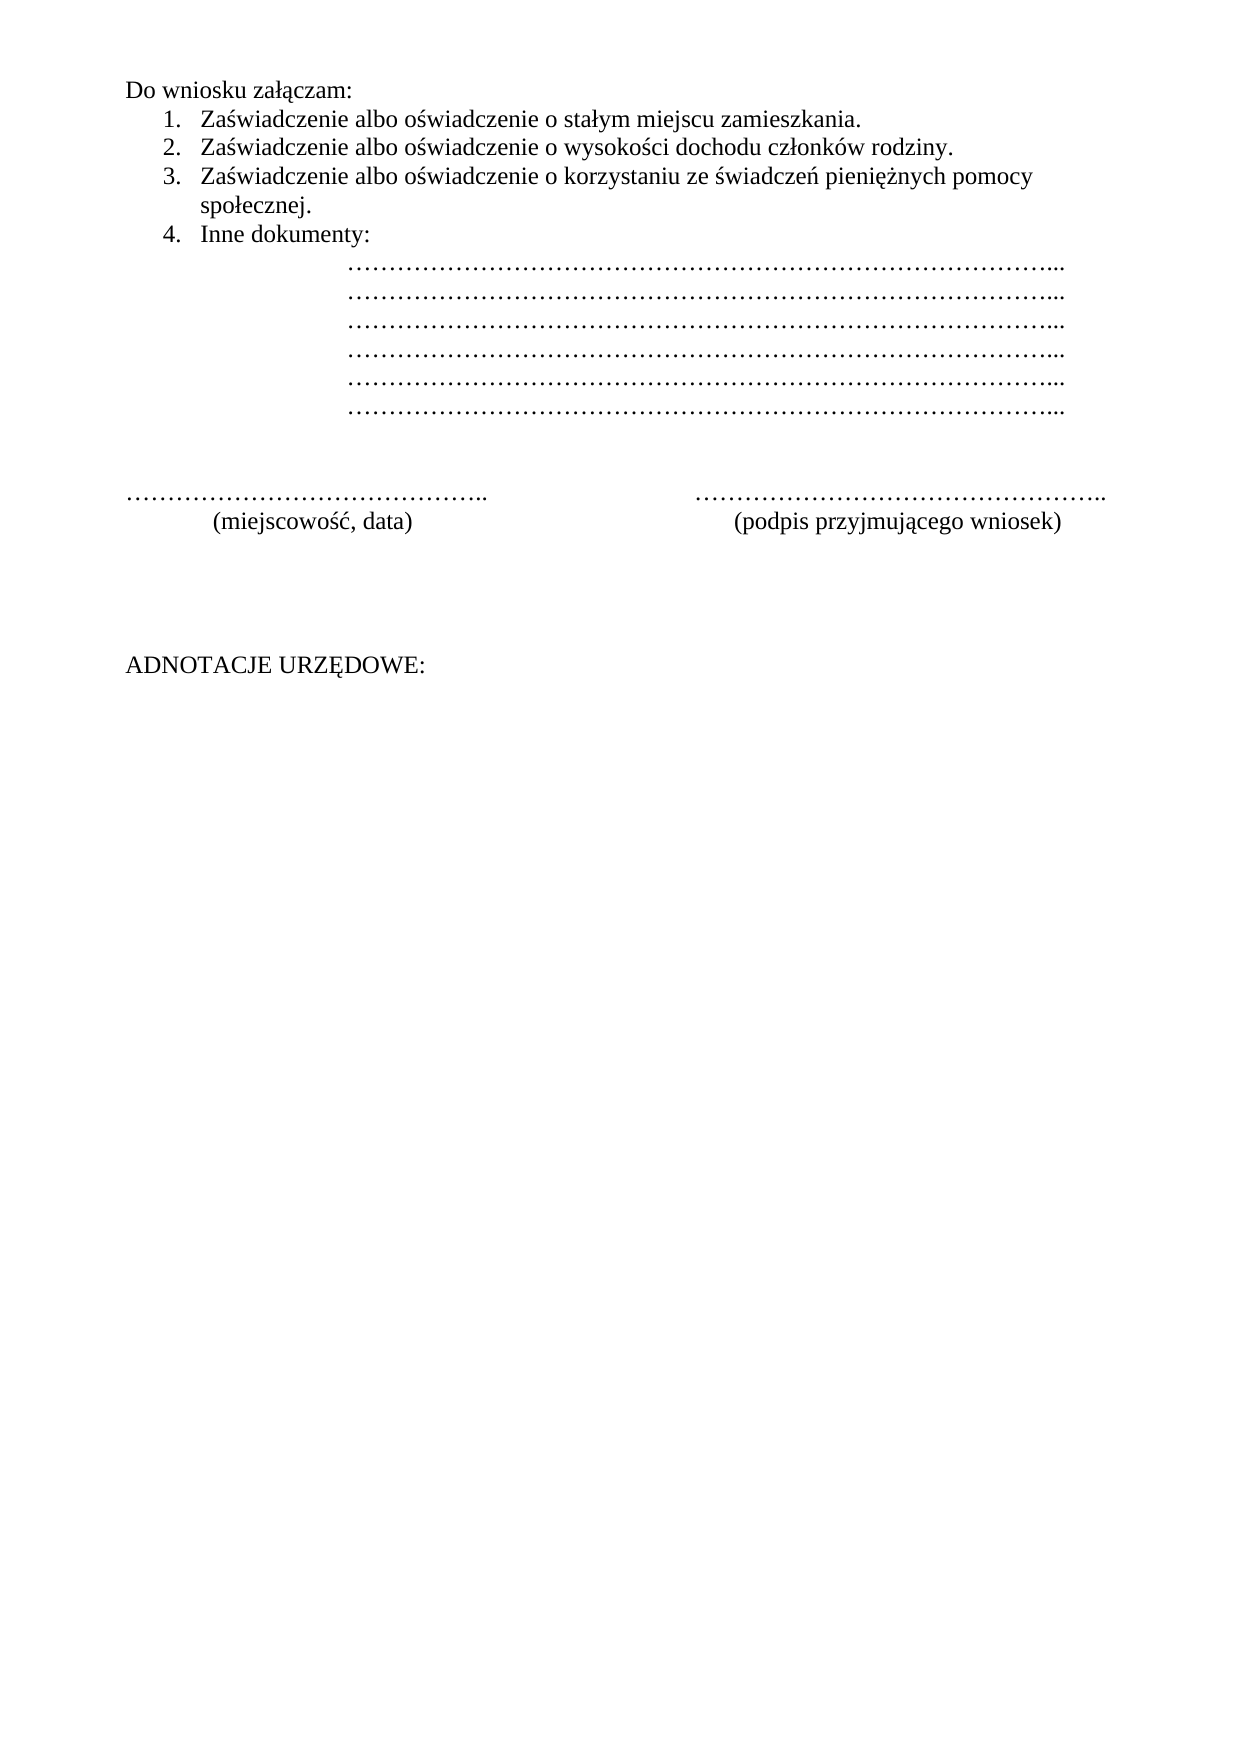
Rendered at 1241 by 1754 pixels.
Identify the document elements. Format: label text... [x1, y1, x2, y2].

text …………………………………………………………………………... [346, 334, 1125, 362]
list Zaświadczenie albo oświadczenie o stałym miejscu zamieszkania. [163, 104, 1125, 132]
text …………………………………………………………………………... [346, 362, 1125, 391]
list Inne dokumenty: [163, 219, 1125, 247]
list Zaświadczenie albo oświadczenie o korzystaniu ze świadczeń pieniężnych pomocy społecznej. [163, 161, 1125, 219]
text …………………………………………………………………………... [346, 276, 1125, 305]
text …………………………………………………………………………... [346, 391, 1125, 420]
text …………………………………………………………………………... [346, 305, 1125, 334]
text (miejscowość, data) (podpis przyjmującego wniosek) [125, 506, 1125, 535]
text …………………………………………………………………………... [346, 247, 1125, 276]
text …………………………………….. ………………………………………….. [125, 477, 1125, 506]
list Zaświadczenie albo oświadczenie o wysokości dochodu członków rodziny. [163, 132, 1125, 161]
text Do wniosku załączam: [125, 75, 1125, 104]
text ADNOTACJE URZĘDOWE: [125, 650, 1125, 679]
